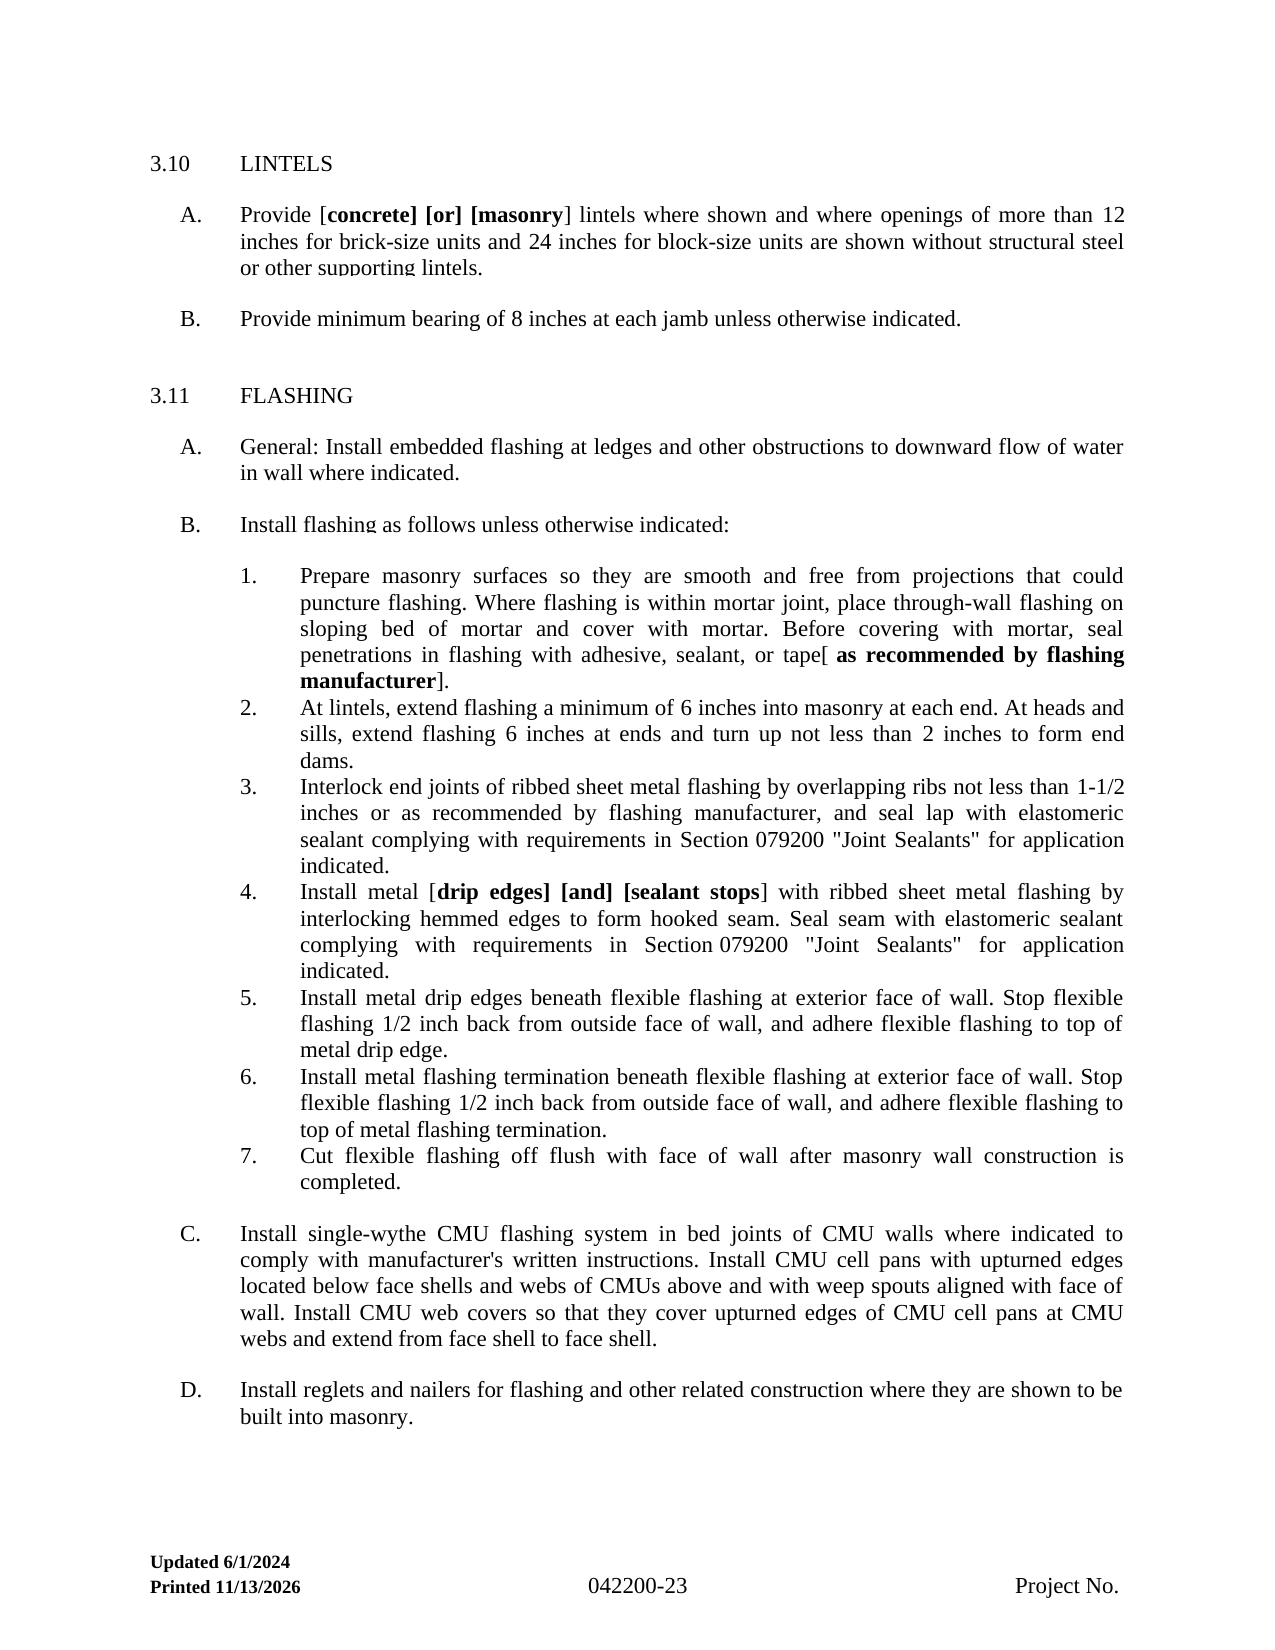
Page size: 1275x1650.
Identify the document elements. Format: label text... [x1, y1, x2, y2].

text Install flashing as follows unless otherwise indicated: [180, 511, 1125, 533]
text Install metal flashing termination beneath flexible flashing at exterior face of wall. Stop flexible flashing 1/2 inch back from outside face of wall, and adhere flexible flashing to top of metal flashing termination. [240, 1063, 1125, 1142]
text Install single-wythe CMU flashing system in bed joints of CMU walls where indicated to comply with manufacturer's written instructions. Install CMU cell pans with upturned edges located below face shells and webs of CMUs above and with weep spouts aligned with face of wall. Install CMU web covers so that they cover upturned edges of CMU cell pans at CMU webs and extend from face shell to face shell. [180, 1220, 1125, 1351]
text At lintels, extend flashing a minimum of 6 inches into masonry at each end. At heads and sills, extend flashing 6 inches at ends and turn up not less than 2 inches to form end dams. [240, 694, 1125, 773]
text LINTELS [150, 150, 1125, 176]
text Prepare masonry surfaces so they are smooth and free from projections that could puncture flashing. Where flashing is within mortar joint, place through-wall flashing on sloping bed of mortar and cover with mortar. Before covering with mortar, seal penetrations in flashing with adhesive, sealant, or tape[ as recommended by flashing manufacturer]. [240, 562, 1125, 694]
text Install reglets and nailers for flashing and other related construction where they are shown to be built into masonry. [180, 1376, 1125, 1429]
text Install metal [drip edges] [and] [sealant stops] with ribbed sheet metal flashing by interlocking hemmed edges to form hooked seam. Seal seam with elastomeric sealant complying with requirements in Section 079200 "Joint Sealants" for application indicated. [240, 878, 1125, 980]
text Install metal drip edges beneath flexible flashing at exterior face of wall. Stop flexible flashing 1/2 inch back from outside face of wall, and adhere flexible flashing to top of metal drip edge. [240, 984, 1125, 1063]
text Cut flexible flashing off flush with face of wall after masonry wall construction is completed. [240, 1142, 1125, 1195]
text General: Install embedded flashing at ledges and other obstructions to downward flow of water in wall where indicated. [180, 433, 1125, 486]
text Provide [concrete] [or] [masonry] lintels where shown and where openings of more than 12 inches for brick-size units and 24 inches for block-size units are shown without structural steel or other supporting lintels. [180, 201, 1125, 276]
text Provide minimum bearing of 8 inches at each jamb unless otherwise indicated. [180, 305, 1125, 332]
text FLASHING [150, 382, 1125, 408]
text Interlock end joints of ribbed sheet metal flashing by overlapping ribs not less than 1-1/2 inches or as recommended by flashing manufacturer, and seal lap with elastomeric sealant complying with requirements in Section 079200 "Joint Sealants" for application indicated. [240, 773, 1125, 878]
